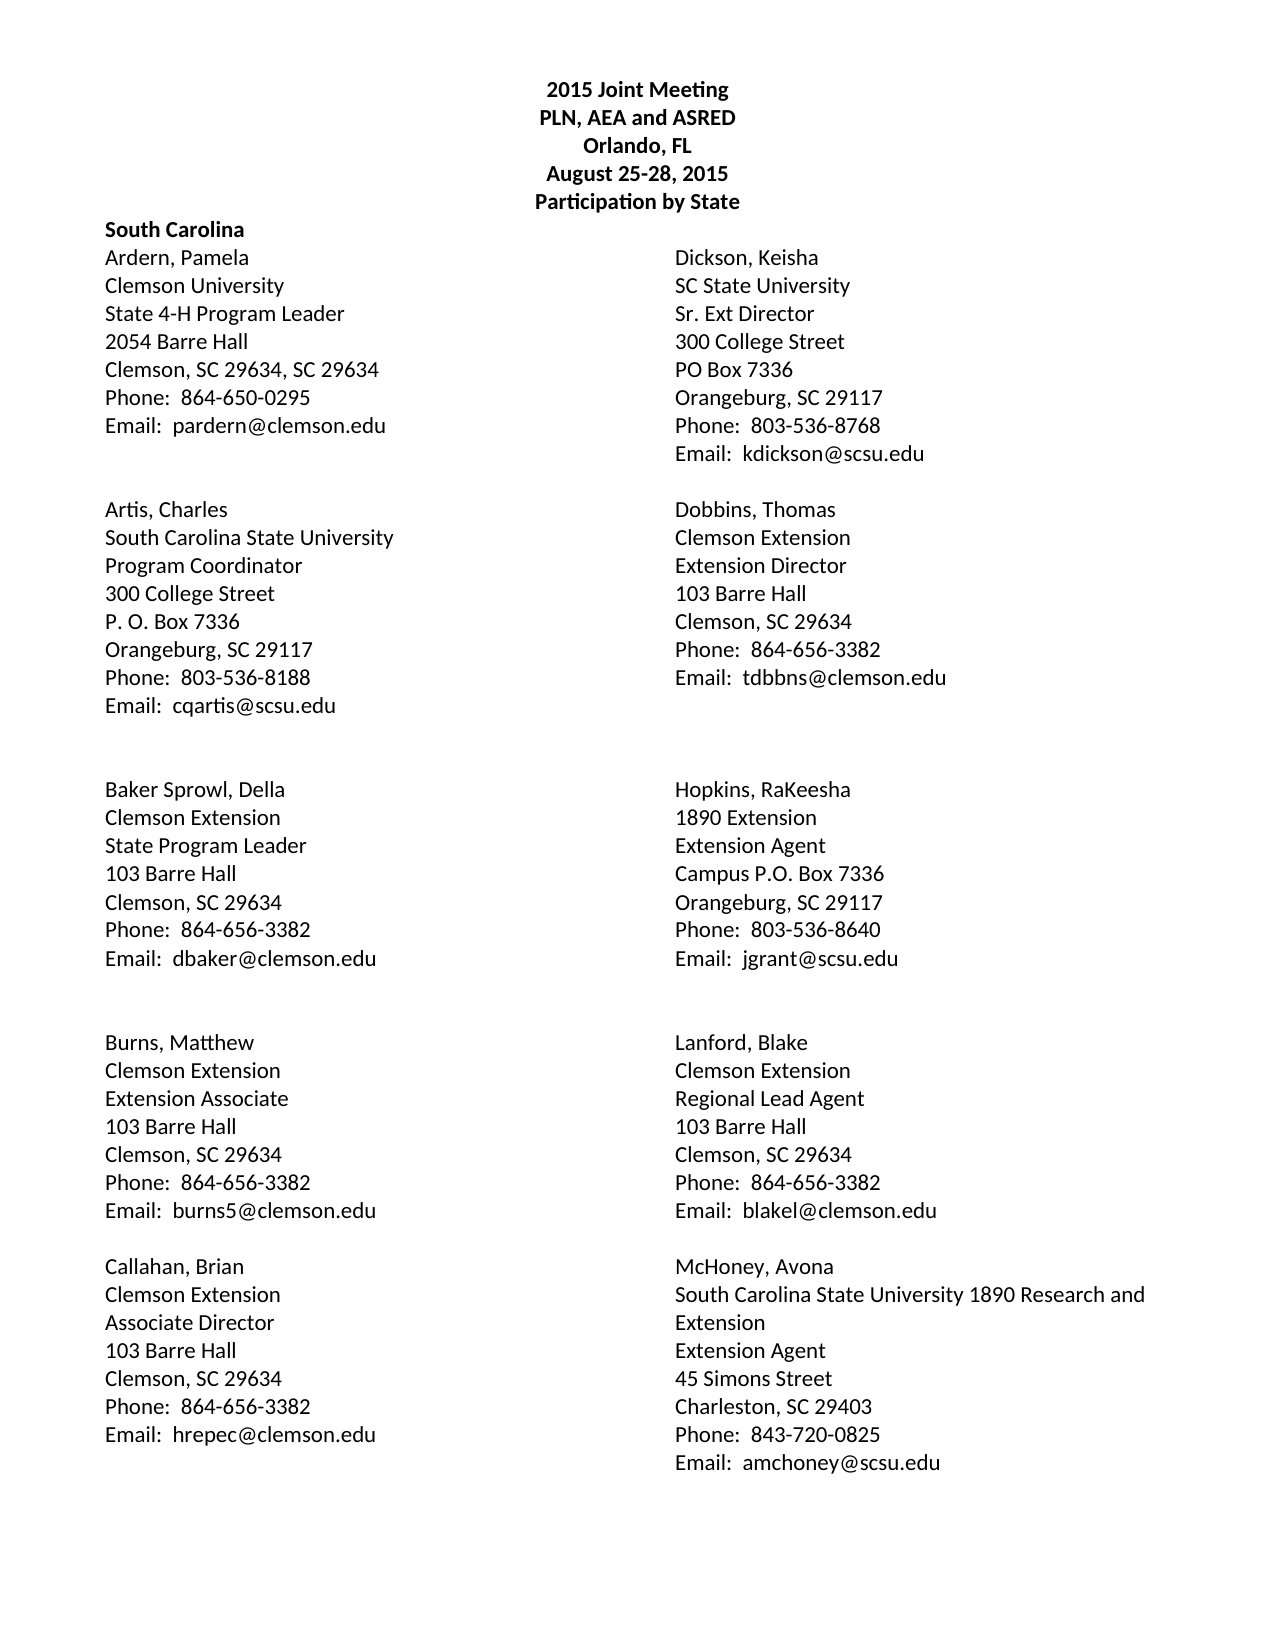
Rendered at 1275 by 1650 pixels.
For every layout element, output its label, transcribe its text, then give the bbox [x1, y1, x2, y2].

text Ardern, Pamela [105, 243, 600, 271]
text Callahan, Brian [105, 1252, 600, 1280]
text Clemson University [105, 271, 600, 299]
text Program Coordinator [105, 551, 600, 579]
text Charleston, SC 29403 [675, 1392, 1170, 1420]
text Phone: 803-536-8640 [675, 916, 1170, 944]
text Clemson, SC 29634 [105, 888, 600, 916]
text 300 College Street [105, 579, 600, 607]
text 300 College Street [675, 327, 1170, 355]
text Sr. Ext Director [675, 299, 1170, 327]
text Clemson Extension [105, 1280, 600, 1308]
text Clemson, SC 29634 [675, 607, 1170, 635]
text McHoney, Avona [675, 1252, 1170, 1280]
text Associate Director [105, 1308, 600, 1336]
text State 4-H Program Leader [105, 299, 600, 327]
text Extension Agent [675, 832, 1170, 859]
text State Program Leader [105, 832, 600, 859]
text Clemson Extension [675, 523, 1170, 551]
text Clemson Extension [105, 803, 600, 832]
text Email: jgrant@scsu.edu [675, 944, 1170, 972]
text Dickson, Keisha [675, 243, 1170, 271]
text Clemson, SC 29634 [105, 1140, 600, 1168]
text Orangeburg, SC 29117 [675, 888, 1170, 916]
text Clemson, SC 29634, SC 29634 [105, 355, 600, 383]
text Email: tdbbns@clemson.edu [675, 663, 1170, 691]
text Dobbins, Thomas [675, 495, 1170, 523]
text Orangeburg, SC 29117 [675, 383, 1170, 411]
text Phone: 864-656-3382 [675, 635, 1170, 663]
text South Carolina [105, 215, 600, 243]
text Phone: 864-656-3382 [105, 1168, 600, 1196]
text Email: blakel@clemson.edu [675, 1196, 1170, 1224]
text Extension Agent [675, 1336, 1170, 1364]
text Lanford, Blake [675, 1028, 1170, 1056]
text Clemson Extension [105, 1056, 600, 1084]
text Clemson Extension [675, 1056, 1170, 1084]
text Email: pardern@clemson.edu [105, 411, 600, 439]
text Phone: 803-536-8188 [105, 663, 600, 691]
text 2054 Barre Hall [105, 327, 600, 355]
text P. O. Box 7336 [105, 607, 600, 635]
text Phone: 864-656-3382 [675, 1168, 1170, 1196]
text Clemson, SC 29634 [105, 1364, 600, 1392]
text Email: kdickson@scsu.edu [675, 439, 1170, 467]
text 103 Barre Hall [105, 859, 600, 888]
text Extension Associate [105, 1084, 600, 1112]
text Clemson, SC 29634 [675, 1140, 1170, 1168]
text Email: burns5@clemson.edu [105, 1196, 600, 1224]
text Phone: 864-656-3382 [105, 1392, 600, 1420]
text South Carolina State University 1890 Research and Extension [675, 1280, 1170, 1336]
text 103 Barre Hall [675, 579, 1170, 607]
text South Carolina State University [105, 523, 600, 551]
text Phone: 803-536-8768 [675, 411, 1170, 439]
text 1890 Extension [675, 803, 1170, 832]
text Campus P.O. Box 7336 [675, 859, 1170, 888]
text Phone: 864-650-0295 [105, 383, 600, 411]
text Email: amchoney@scsu.edu [675, 1448, 1170, 1476]
text Phone: 843-720-0825 [675, 1420, 1170, 1448]
text Extension Director [675, 551, 1170, 579]
text Hopkins, RaKeesha [675, 776, 1170, 803]
text Phone: 864-656-3382 [105, 916, 600, 944]
text SC State University [675, 271, 1170, 299]
text Regional Lead Agent [675, 1084, 1170, 1112]
text 103 Barre Hall [105, 1112, 600, 1140]
text Burns, Matthew [105, 1028, 600, 1056]
text 45 Simons Street [675, 1364, 1170, 1392]
text 103 Barre Hall [105, 1336, 600, 1364]
text Orangeburg, SC 29117 [105, 635, 600, 663]
text Email: dbaker@clemson.edu [105, 944, 600, 972]
text 103 Barre Hall [675, 1112, 1170, 1140]
text Email: cqartis@scsu.edu [105, 691, 600, 719]
text Artis, Charles [105, 495, 600, 523]
text Baker Sprowl, Della [105, 776, 600, 803]
text Email: hrepec@clemson.edu [105, 1420, 600, 1448]
text PO Box 7336 [675, 355, 1170, 383]
